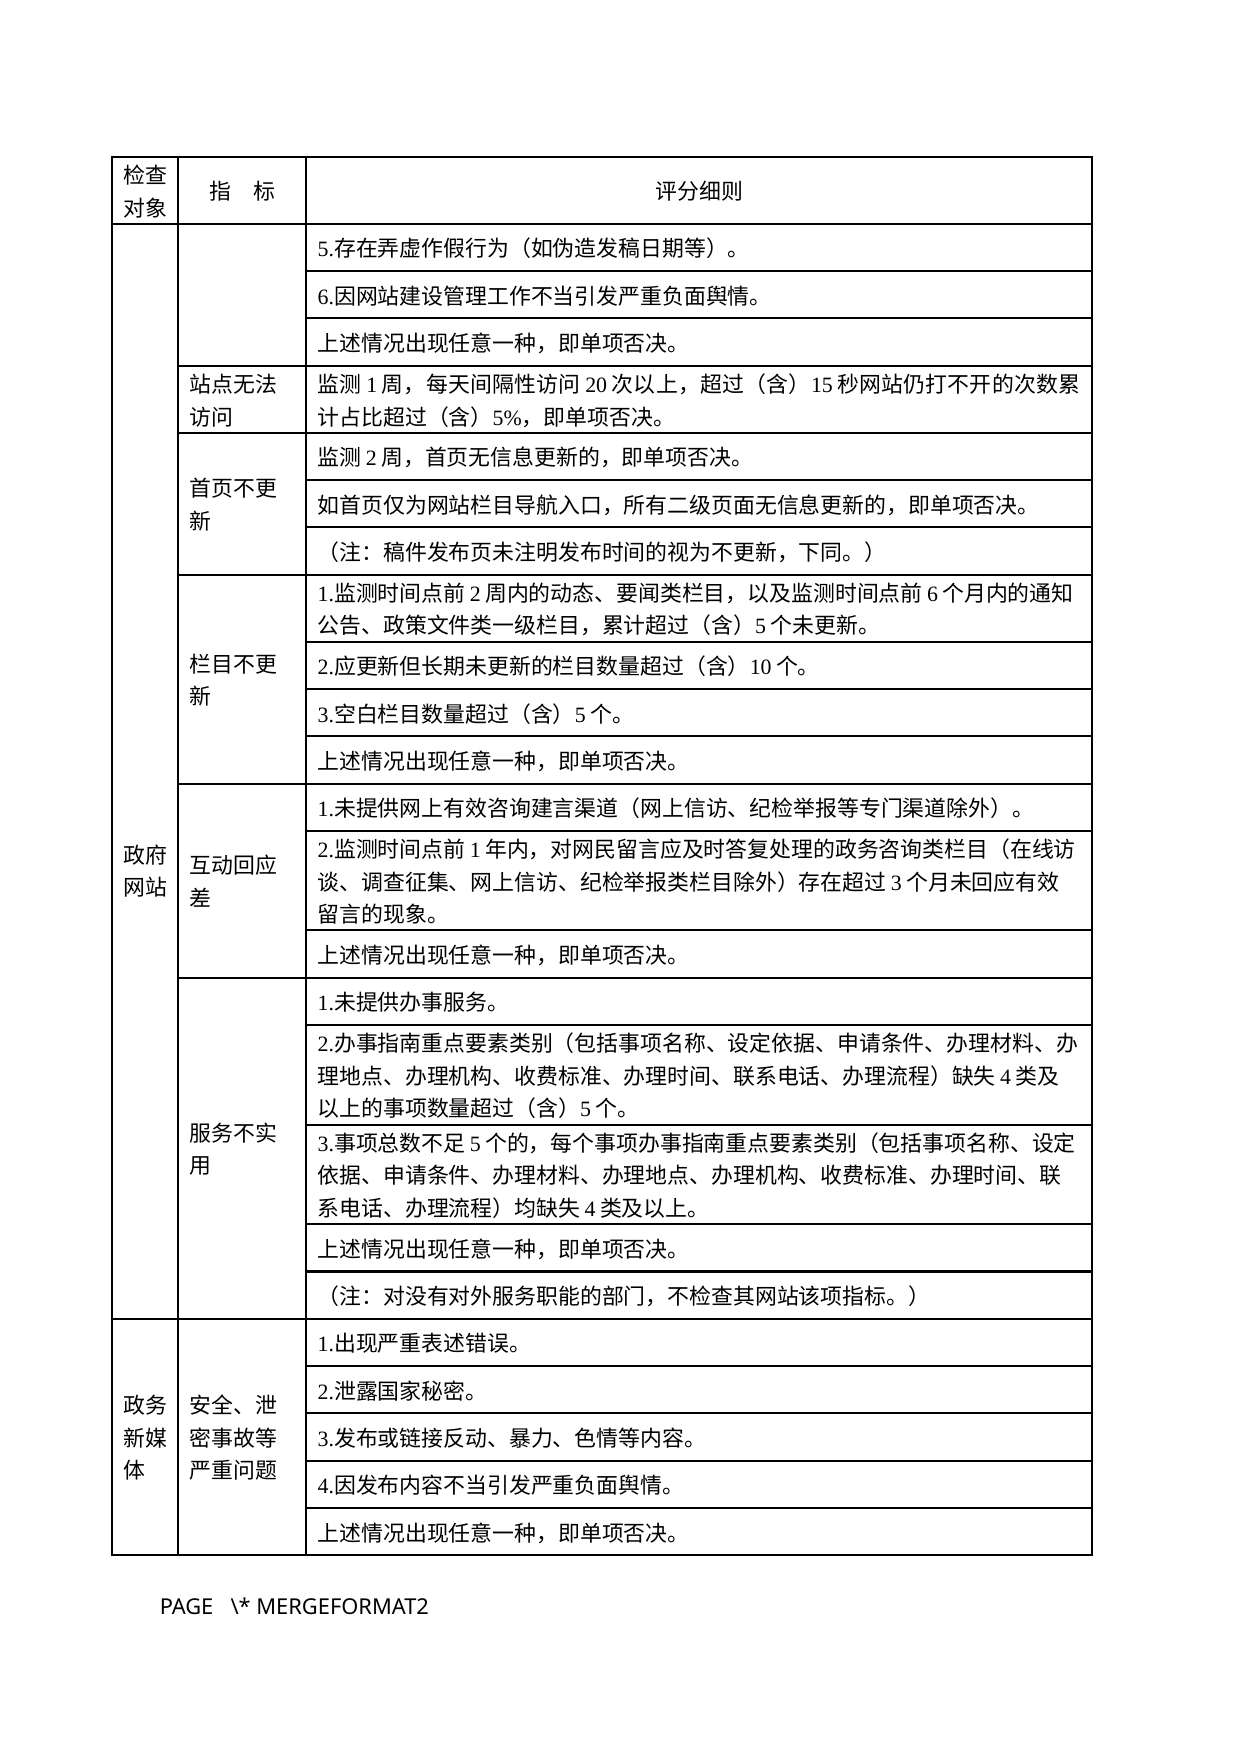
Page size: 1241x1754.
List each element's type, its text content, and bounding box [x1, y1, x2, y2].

table_cell 上述情况出现任意一种，即单项否决。 [307, 931, 1091, 977]
table_header 评分细则 [307, 158, 1091, 223]
table_cell 5.存在弄虚作假行为（如伪造发稿日期等）。 [307, 225, 1091, 270]
table_cell （注：对没有对外服务职能的部门，不检查其网站该项指标。） [307, 1273, 1091, 1318]
table_cell 安全、泄密事故等严重问题 [179, 1320, 305, 1554]
table_header 指 标 [179, 158, 305, 223]
table_cell 2.应更新但长期未更新的栏目数量超过（含）10个。 [307, 643, 1091, 688]
table_cell 上述情况出现任意一种，即单项否决。 [307, 1225, 1091, 1270]
table_cell 2.办事指南重点要素类别（包括事项名称、设定依据、申请条件、办理材料、办理地点、办理机构、收费标准、办理时间、联系电话、办理流程）缺失4类及以上的事项数量超过（含）5个。 [307, 1026, 1091, 1123]
table_cell 政务新媒体 [113, 1320, 177, 1554]
table_cell 1.未提供网上有效咨询建言渠道（网上信访、纪检举报等专门渠道除外）。 [307, 785, 1091, 830]
table_cell 互动回应差 [179, 785, 305, 977]
table_header 检查对象 [113, 158, 177, 223]
table_cell 上述情况出现任意一种，即单项否决。 [307, 319, 1091, 364]
table_cell 站点无法访问 [179, 367, 305, 432]
table_cell 3.空白栏目数量超过（含）5个。 [307, 690, 1091, 735]
table_cell 首页不更新 [179, 434, 305, 573]
table_cell 栏目不更新 [179, 576, 305, 782]
table_cell 6.因网站建设管理工作不当引发严重负面舆情。 [307, 272, 1091, 317]
table_cell 如首页仅为网站栏目导航入口，所有二级页面无信息更新的，即单项否决。 [307, 481, 1091, 526]
table_cell 2.泄露国家秘密。 [307, 1367, 1091, 1412]
table_cell 2.监测时间点前1年内，对网民留言应及时答复处理的政务咨询类栏目（在线访谈、调查征集、网上信访、纪检举报类栏目除外）存在超过3个月未回应有效留言的现象。 [307, 832, 1091, 929]
table_cell 上述情况出现任意一种，即单项否决。 [307, 1509, 1091, 1554]
table_cell 4.因发布内容不当引发严重负面舆情。 [307, 1462, 1091, 1507]
table_cell （注：稿件发布页未注明发布时间的视为不更新，下同。） [307, 528, 1091, 573]
table_cell 上述情况出现任意一种，即单项否决。 [307, 737, 1091, 782]
table_cell 3.发布或链接反动、暴力、色情等内容。 [307, 1414, 1091, 1459]
table_cell 3.事项总数不足5个的，每个事项办事指南重点要素类别（包括事项名称、设定依据、申请条件、办理材料、办理地点、办理机构、收费标准、办理时间、联系电话、办理流程）均缺失4类及以上。 [307, 1126, 1091, 1223]
table_cell 1.未提供办事服务。 [307, 979, 1091, 1024]
table_cell 1.监测时间点前2周内的动态、要闻类栏目，以及监测时间点前6个月内的通知公告、政策文件类一级栏目，累计超过（含）5个未更新。 [307, 576, 1091, 641]
table_cell 服务不实用 [179, 979, 305, 1318]
table_cell 1.出现严重表述错误。 [307, 1320, 1091, 1365]
table_cell 监测2周，首页无信息更新的，即单项否决。 [307, 434, 1091, 479]
table_cell 监测1周，每天间隔性访问20次以上，超过（含）15秒网站仍打不开的次数累计占比超过（含）5%，即单项否决。 [307, 367, 1091, 432]
